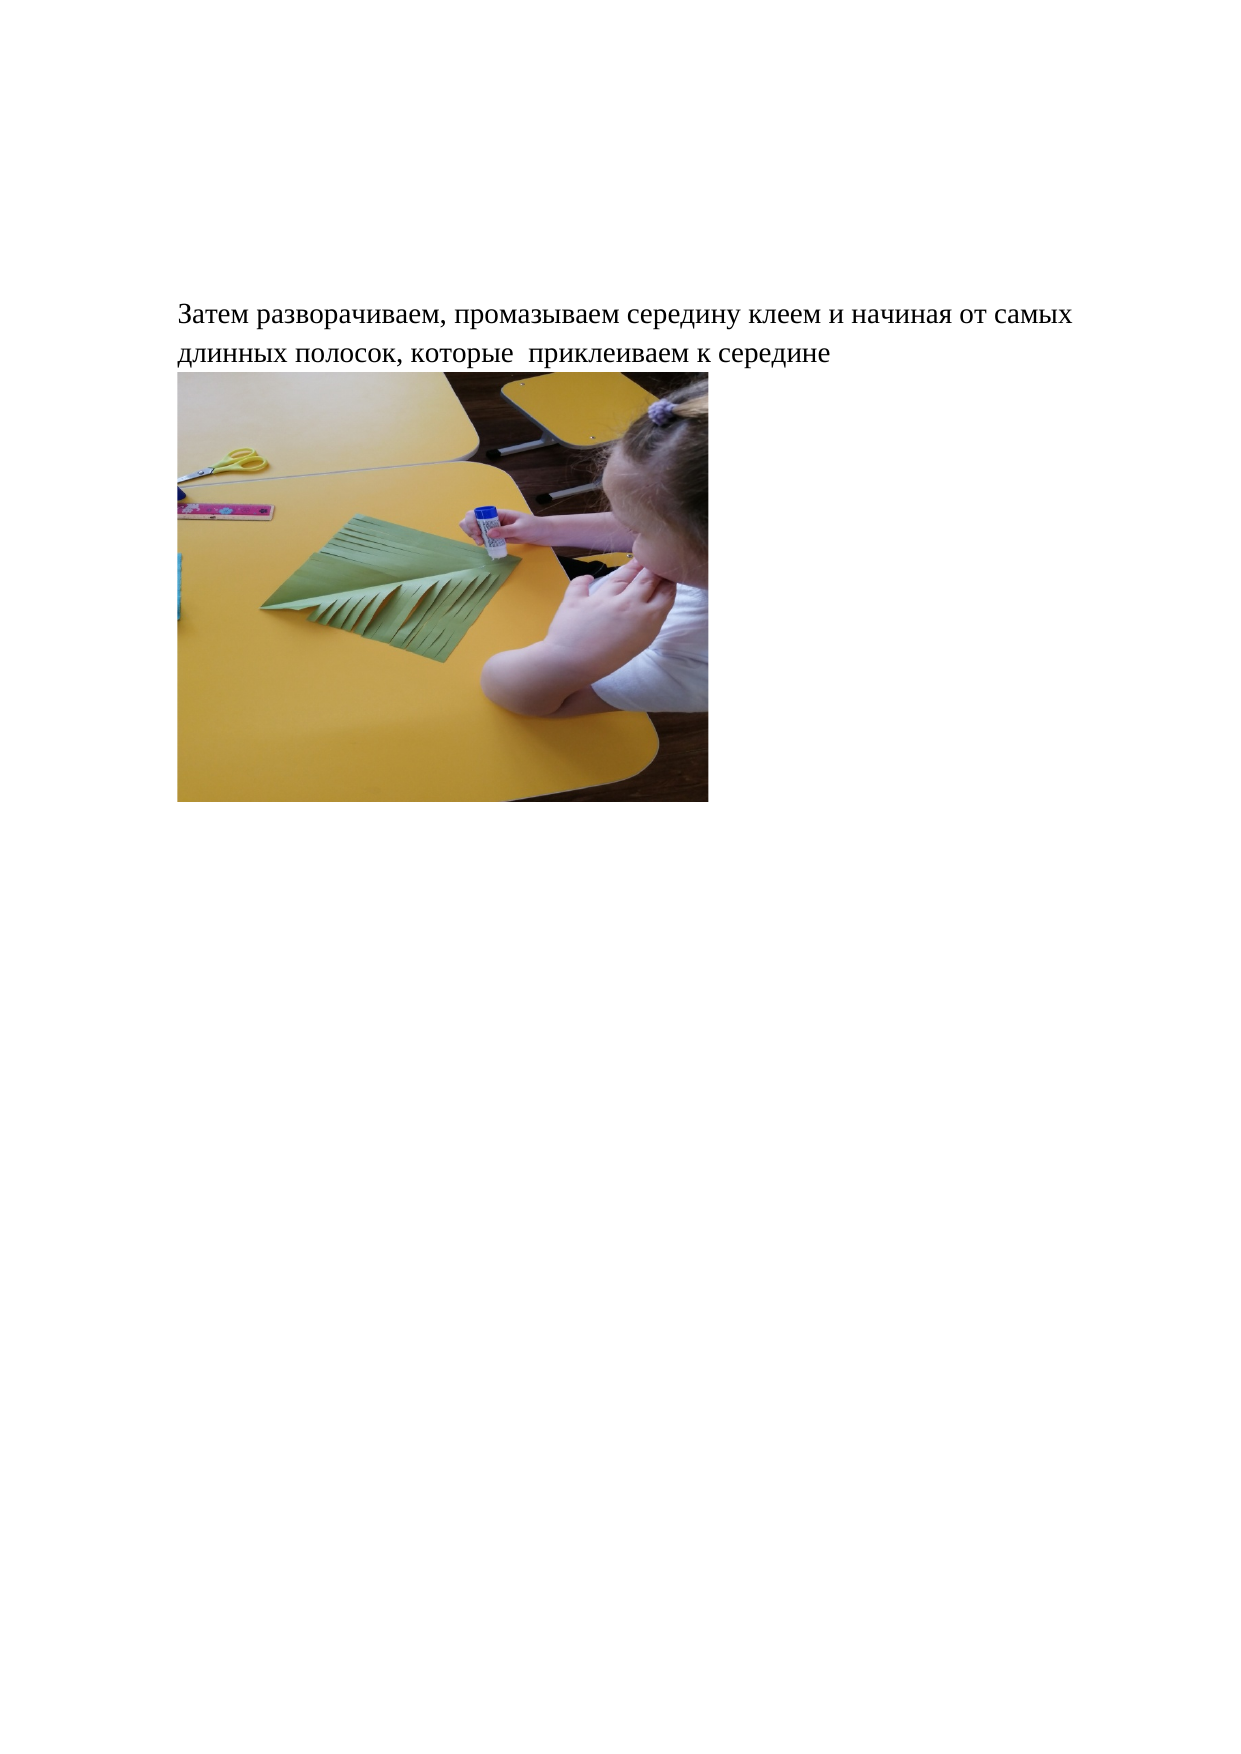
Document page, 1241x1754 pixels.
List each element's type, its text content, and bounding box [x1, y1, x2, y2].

picture [177, 372, 709, 802]
